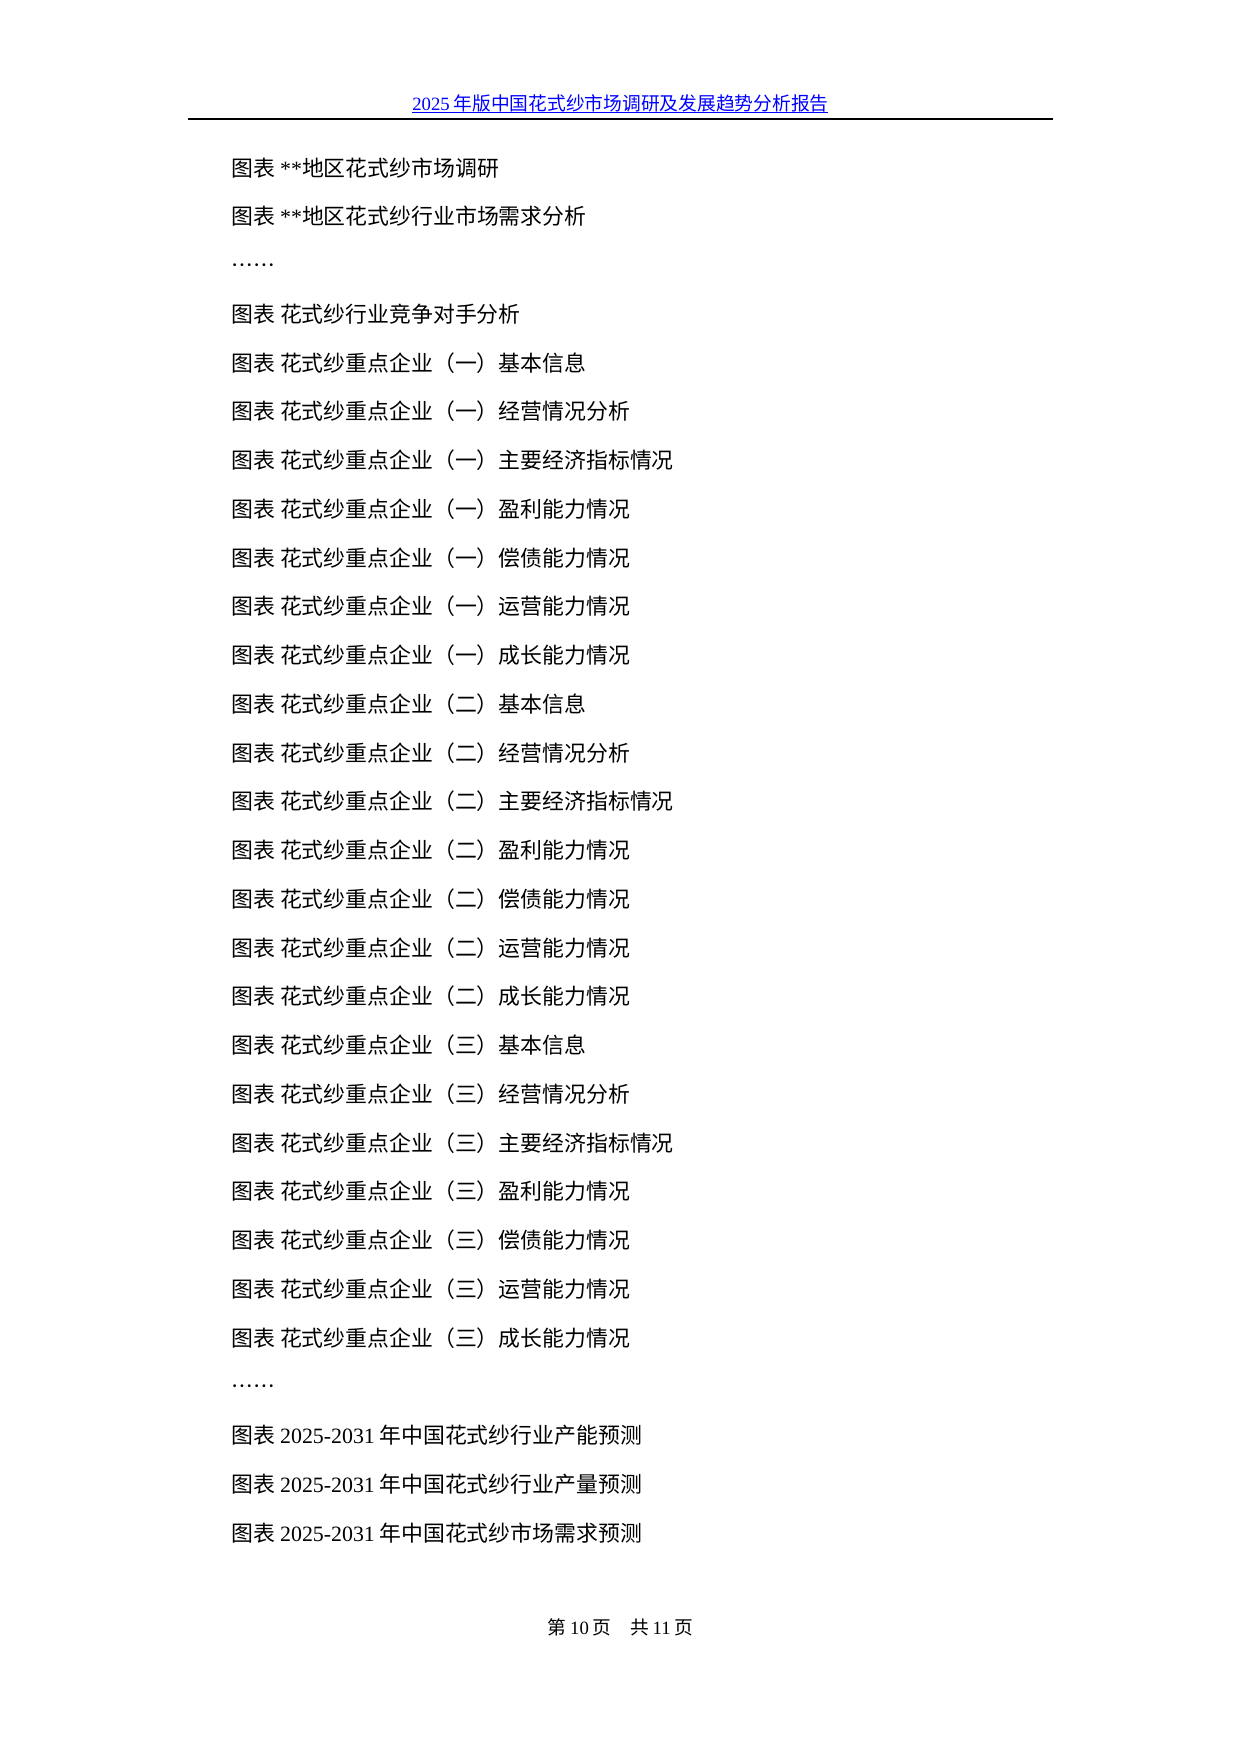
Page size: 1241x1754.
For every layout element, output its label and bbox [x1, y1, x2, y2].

text [187, 150, 1053, 1548]
